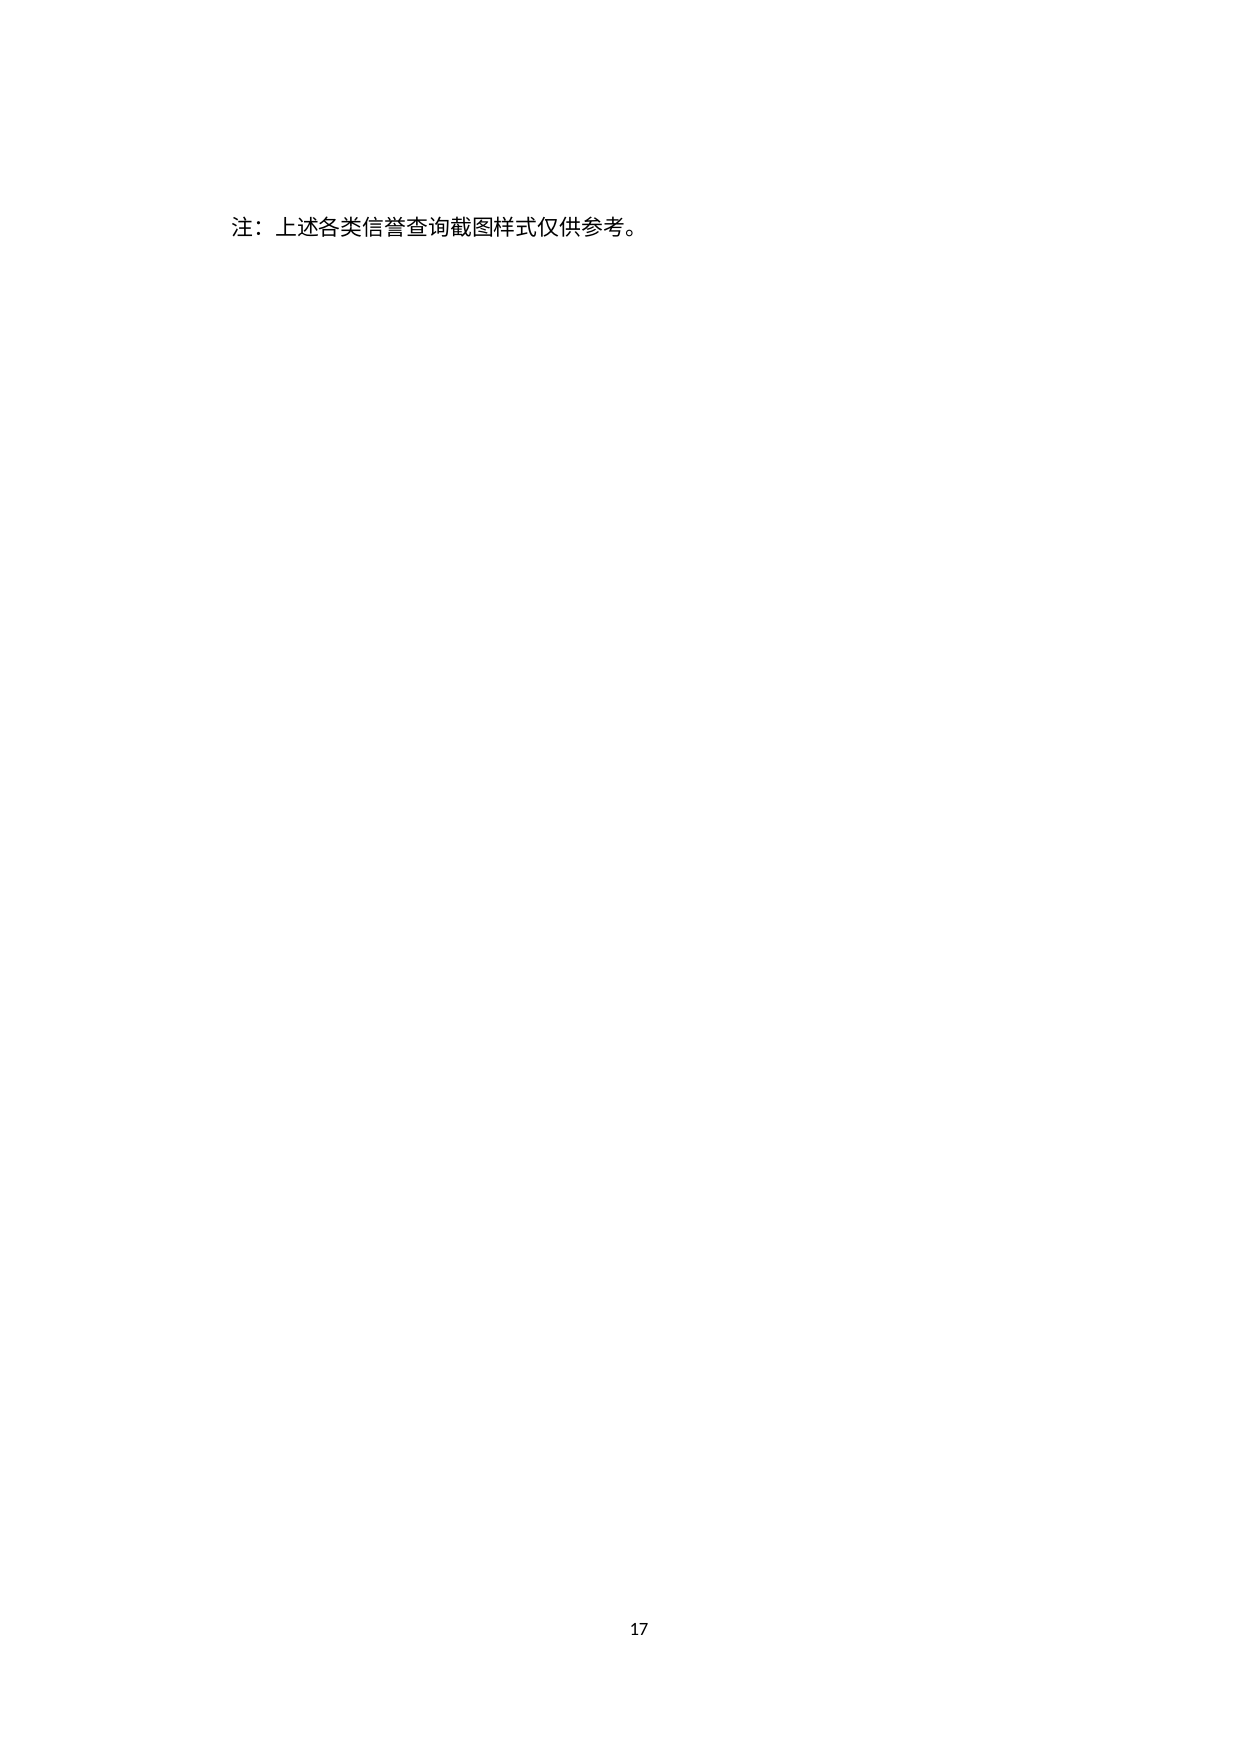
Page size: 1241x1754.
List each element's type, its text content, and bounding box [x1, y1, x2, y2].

text 注：上述各类信誉查询截图样式仅供参考。 [187, 209, 1053, 242]
